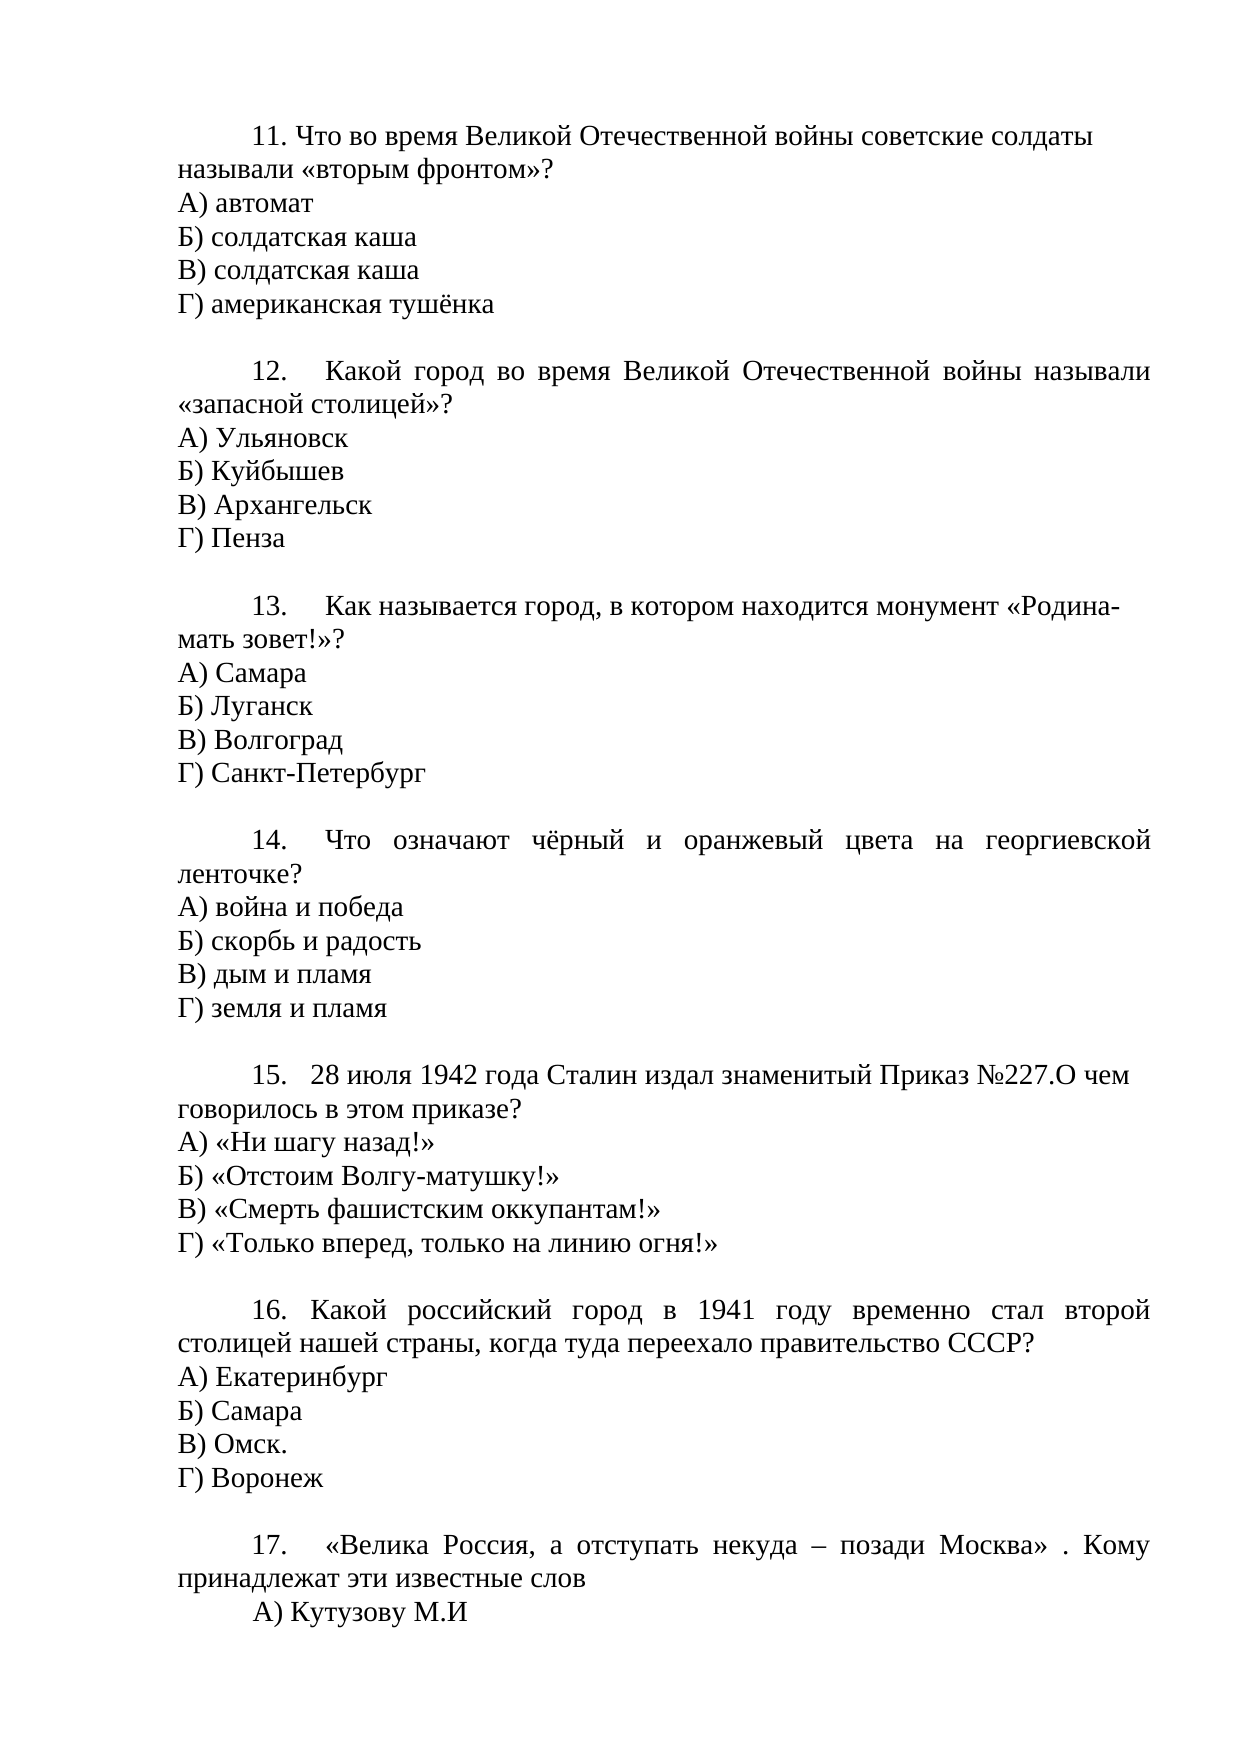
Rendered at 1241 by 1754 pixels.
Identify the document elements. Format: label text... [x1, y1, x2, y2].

text В) солдатская каша [177, 252, 1152, 286]
text Б) Луганск [177, 688, 1152, 722]
list А) Кутузову М.И [252, 1594, 1152, 1627]
text Б) Самара [177, 1393, 1152, 1426]
list Как называется город, в котором находится монумент «Родина-мать зовет!»? [177, 588, 1152, 655]
list Что означают чёрный и оранжевый цвета на георгиевской ленточке? [177, 822, 1152, 889]
text Г) Воронеж [177, 1460, 1152, 1493]
text В) Архангельск [177, 487, 1152, 521]
list Какой российский город в 1941 году временно стал второй столицей нашей страны, когда туда переехало правительство СССР? [177, 1292, 1152, 1359]
list «Велика Россия, а отступать некуда – позади Москва» . Кому принадлежат эти известные слов [177, 1527, 1152, 1594]
text В) дым и пламя [177, 957, 1152, 990]
text Б) «Отстоим Волгу-матушку!» [177, 1158, 1152, 1191]
text В) «Смерть фашистским оккупантам!» [177, 1191, 1152, 1225]
text Г) американская тушёнка [177, 286, 1152, 319]
text А) Екатеринбург [177, 1359, 1152, 1393]
text А) «Ни шагу назад!» [177, 1124, 1152, 1158]
text Г) «Только вперед, только на линию огня!» [177, 1225, 1152, 1258]
text Г) земля и пламя [177, 990, 1152, 1024]
text Б) скорбь и радость [177, 923, 1152, 957]
text Б) Куйбышев [177, 453, 1152, 487]
text Г) Санкт-Петербург [177, 755, 1152, 789]
text В) Омск. [177, 1426, 1152, 1460]
text В) Волгоград [177, 722, 1152, 755]
text А) война и победа [177, 889, 1152, 923]
list Какой город во время Великой Отечественной войны называли «запасной столицей»? [177, 353, 1152, 420]
text А) Самара [177, 655, 1152, 688]
text А) автомат [177, 185, 1152, 219]
text А) Ульяновск [177, 420, 1152, 453]
text Б) солдатская каша [177, 219, 1152, 252]
text Г) Пенза [177, 521, 1152, 554]
list 28 июля 1942 года Сталин издал знаменитый Приказ №227.О чем говорилось в этом приказе? [177, 1057, 1152, 1124]
list Что во время Великой Отечественной войны советские солдаты называли «вторым фронтом»? [177, 118, 1152, 185]
